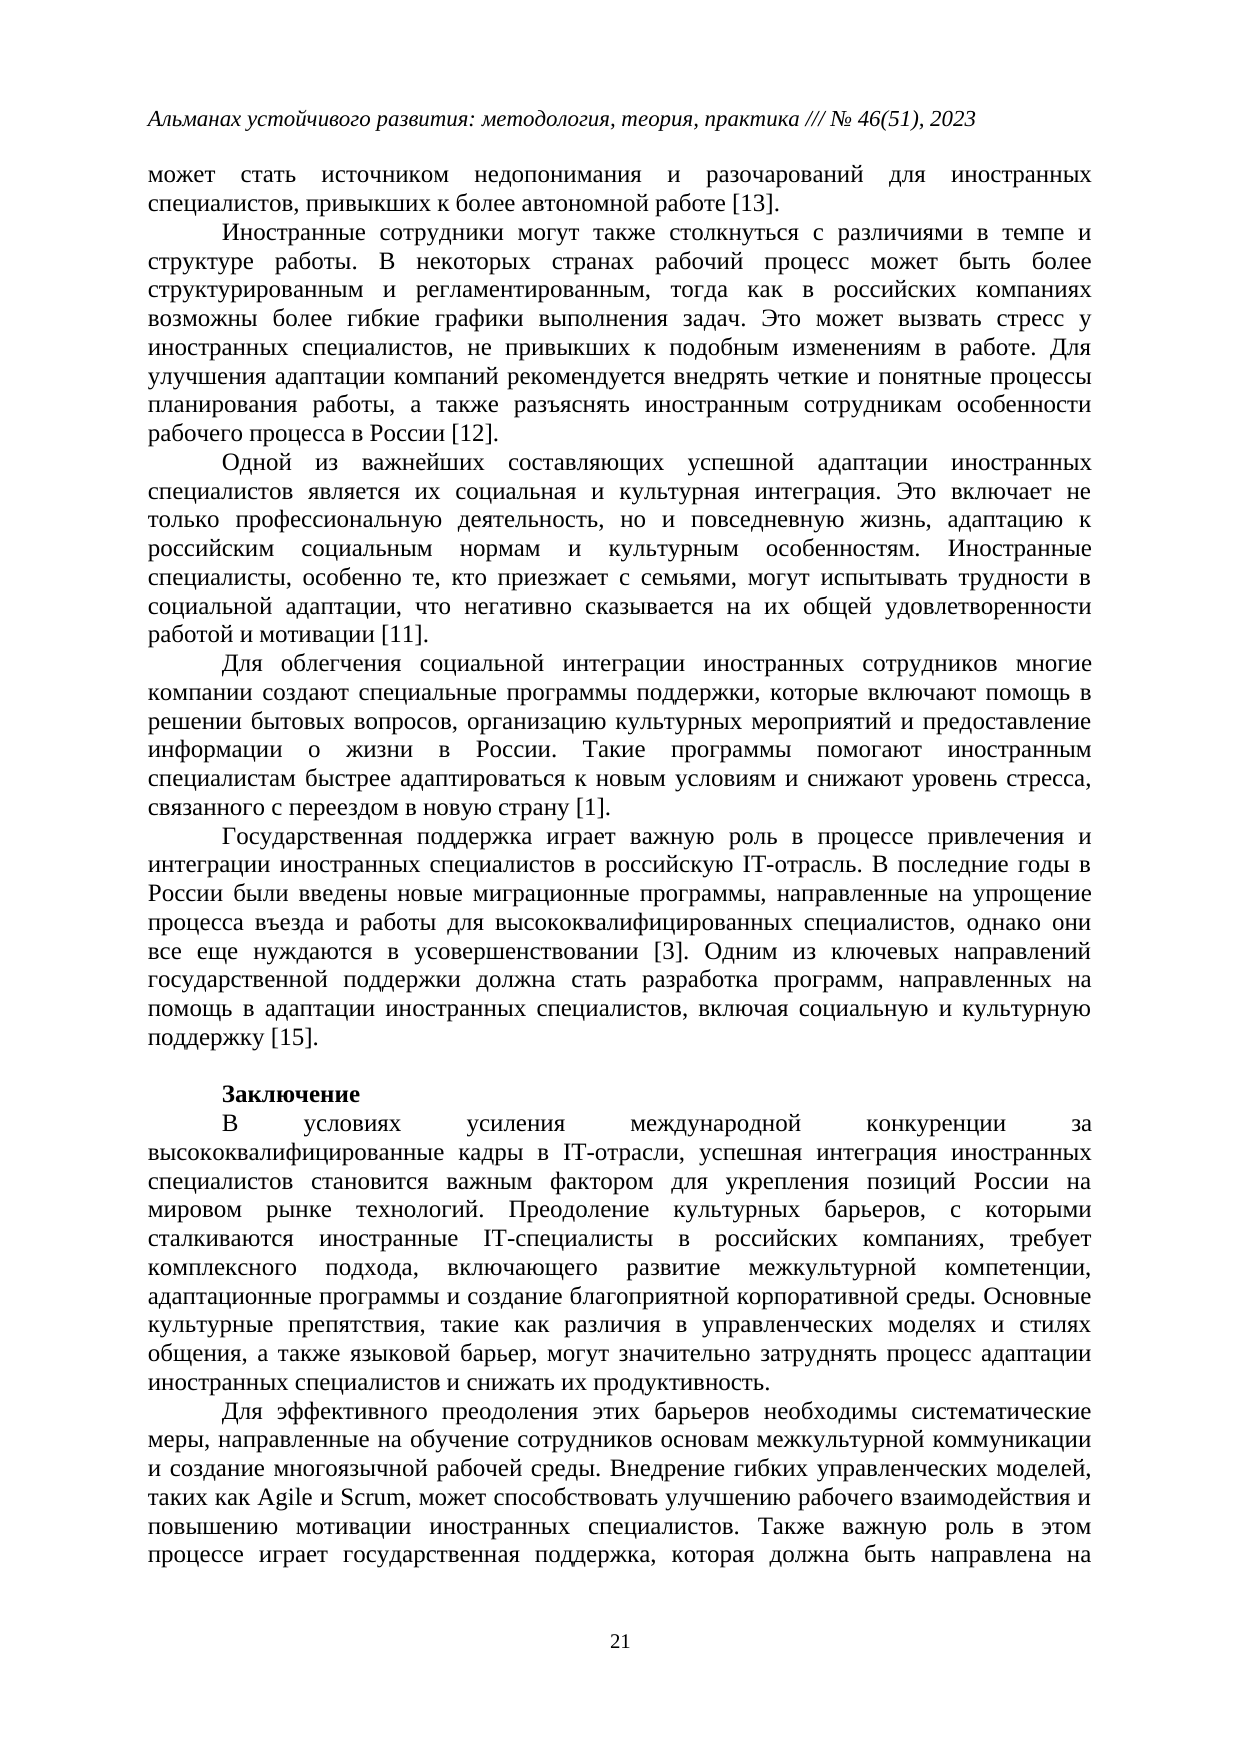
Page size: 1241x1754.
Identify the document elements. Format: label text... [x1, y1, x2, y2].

text Иностранные сотрудники могут также столкнуться с различиями в темпе и структуре работы. В некоторых странах рабочий процесс может быть более структурированным и регламентированным, тогда как в российских компаниях возможны более гибкие графики выполнения задач. Это может вызвать стресс у иностранных специалистов, не привыкших к подобным изменениям в работе. Для улучшения адаптации компаний рекомендуется внедрять четкие и понятные процессы планирования работы, а также разъяснять иностранным сотрудникам особенности рабочего процесса в России [12]. [148, 217, 1092, 447]
text Государственная поддержка играет важную роль в процессе привлечения и интеграции иностранных специалистов в российскую IT-отрасль. В последние годы в России были введены новые миграционные программы, направленные на упрощение процесса въезда и работы для высококвалифицированных специалистов, однако они все еще нуждаются в усовершенствовании [3]. Одним из ключевых направлений государственной поддержки должна стать разработка программ, направленных на помощь в адаптации иностранных специалистов, включая социальную и культурную поддержку [15]. [148, 821, 1092, 1051]
text Одной из важнейших составляющих успешной адаптации иностранных специалистов является их социальная и культурная интеграция. Это включает не только профессиональную деятельность, но и повседневную жизнь, адаптацию к российским социальным нормам и культурным особенностям. Иностранные специалисты, особенно те, кто приезжает с семьями, могут испытывать трудности в социальной адаптации, что негативно сказывается на их общей удовлетворенности работой и мотивации [11]. [148, 447, 1092, 648]
text В условиях усиления международной конкуренции за высококвалифицированные кадры в IT-отрасли, успешная интеграция иностранных специалистов становится важным фактором для укрепления позиций России на мировом рынке технологий. Преодоление культурных барьеров, с которыми сталкиваются иностранные IT-специалисты в российских компаниях, требует комплексного подхода, включающего развитие межкультурной компетенции, адаптационные программы и создание благоприятной корпоративной среды. Основные культурные препятствия, такие как различия в управленческих моделях и стилях общения, а также языковой барьер, могут значительно затруднять процесс адаптации иностранных специалистов и снижать их продуктивность. [148, 1108, 1092, 1396]
text Для облегчения социальной интеграции иностранных сотрудников многие компании создают специальные программы поддержки, которые включают помощь в решении бытовых вопросов, организацию культурных мероприятий и предоставление информации о жизни в России. Такие программы помогают иностранным специалистам быстрее адаптироваться к новым условиям и снижают уровень стресса, связанного с переездом в новую страну [1]. [148, 648, 1092, 821]
text Заключение [148, 1079, 1092, 1108]
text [148, 159, 1092, 217]
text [148, 1396, 1092, 1568]
